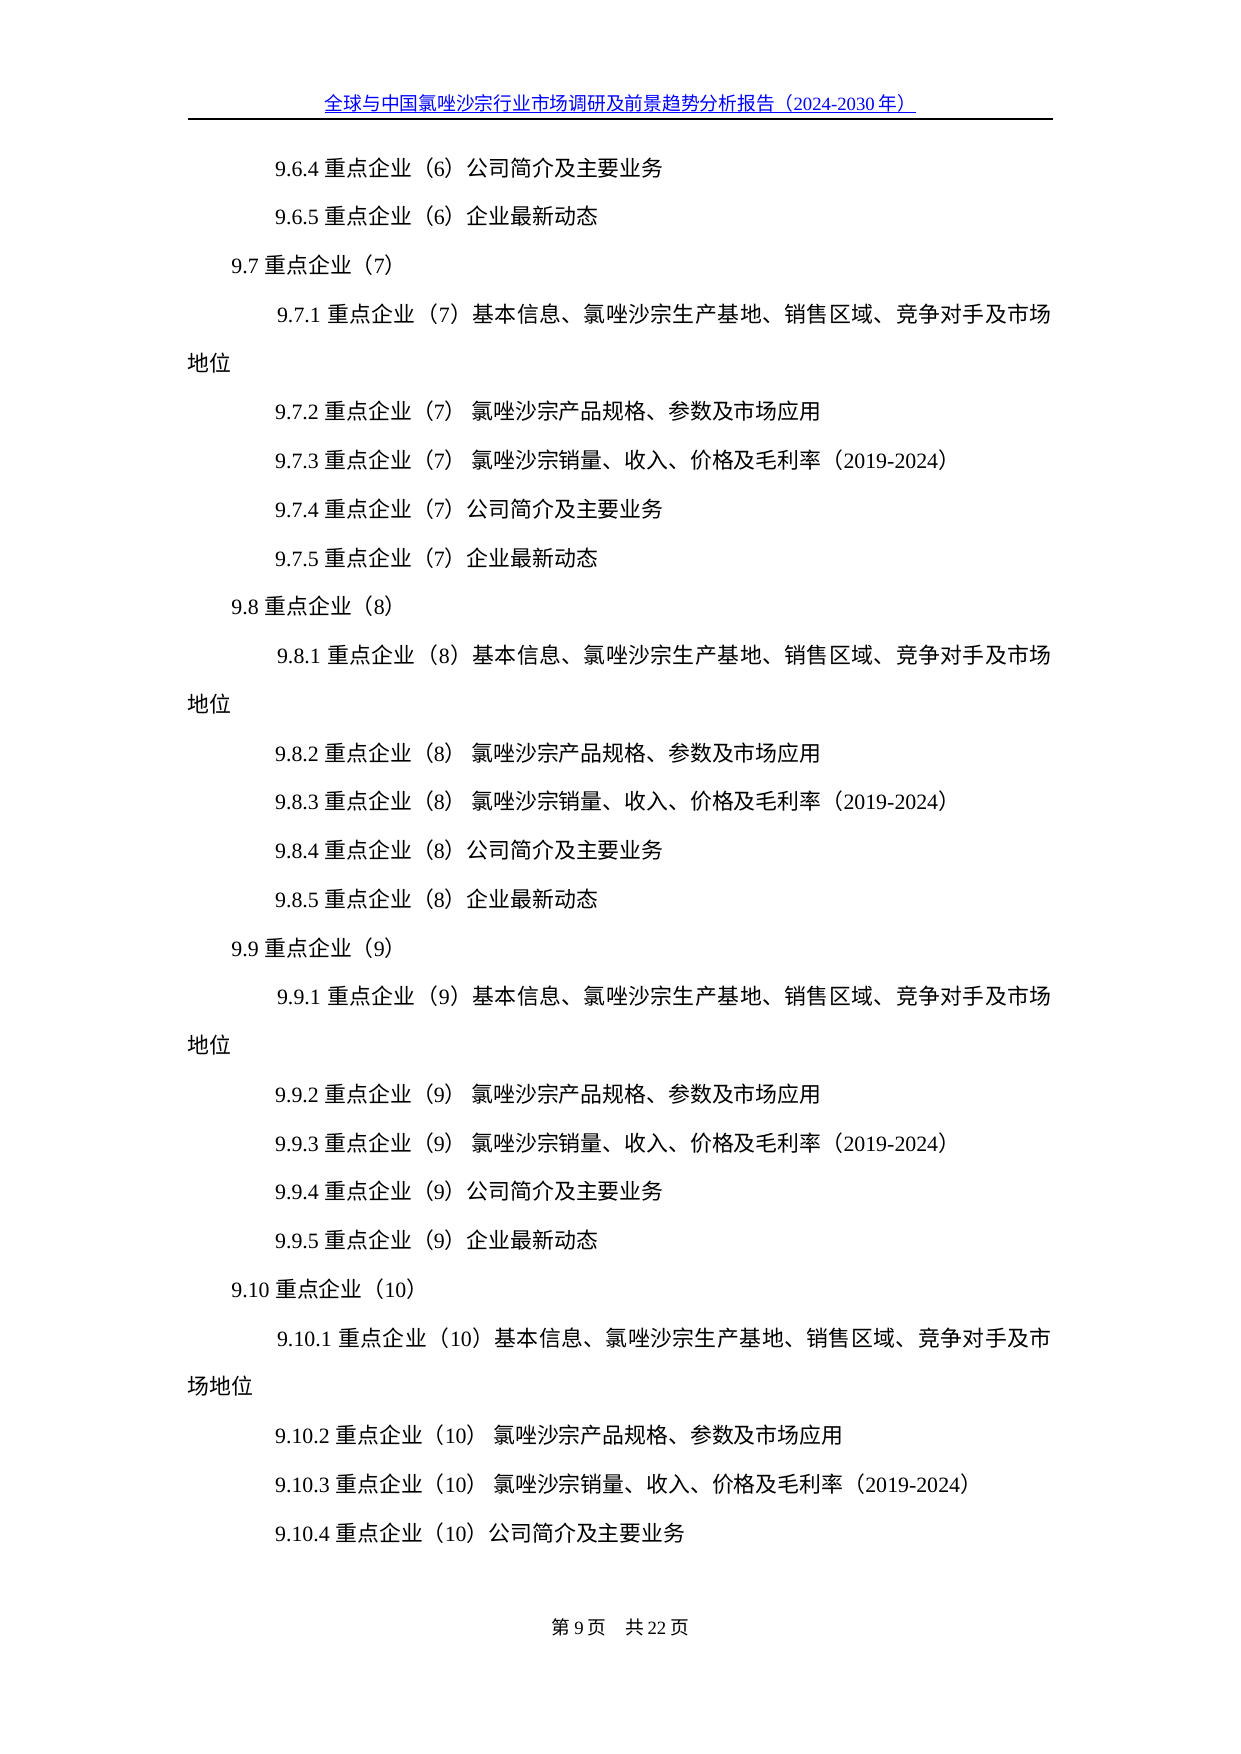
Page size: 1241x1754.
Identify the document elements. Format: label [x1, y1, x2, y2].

text [187, 150, 1053, 1548]
